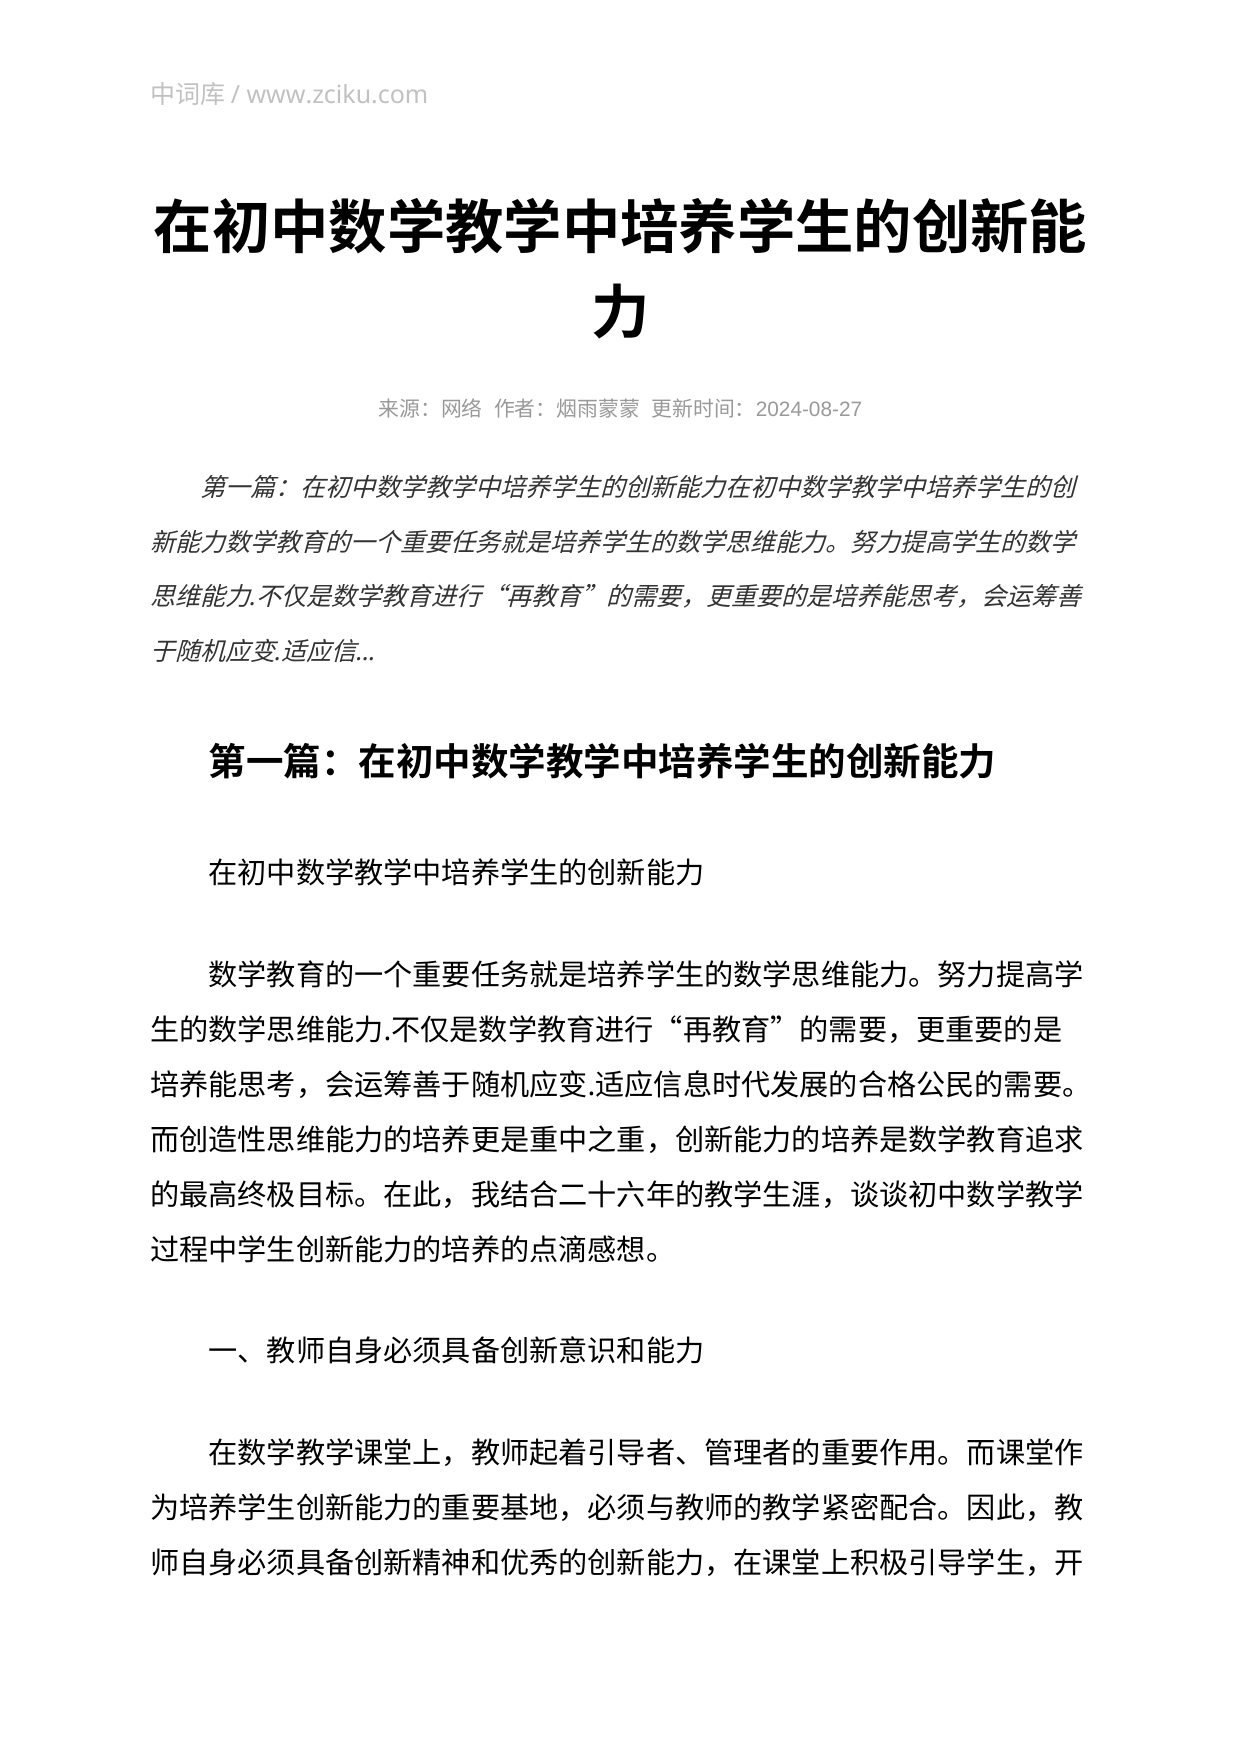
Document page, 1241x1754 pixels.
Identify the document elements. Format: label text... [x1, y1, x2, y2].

text 数学教育的一个重要任务就是培养学生的数学思维能力。努力提高学生的数学思维能力.不仅是数学教育进行“再教育”的需要，更重要的是培养能思考，会运筹善于随机应变.适应信息时代发展的合格公民的需要。而创造性思维能力的培养更是重中之重，创新能力的培养是数学教育追求的最高终极目标。在此，我结合二十六年的教学生涯，谈谈初中数学教学过程中学生创新能力的培养的点滴感想。 [150, 951, 1090, 1268]
subtitle 在初中数学教学中培养学生的创新能力 [150, 181, 1090, 350]
text 来源：网络 作者：烟雨蒙蒙 更新时间：2024-08-27 [150, 397, 1090, 421]
text 在初中数学教学中培养学生的创新能力 [150, 850, 1090, 892]
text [150, 1430, 1090, 1582]
text 第一篇：在初中数学教学中培养学生的创新能力 [150, 732, 1090, 787]
text 一、教师自身必须具备创新意识和能力 [150, 1328, 1090, 1370]
text 第一篇：在初中数学教学中培养学生的创新能力在初中数学教学中培养学生的创新能力数学教育的一个重要任务就是培养学生的数学思维能力。努力提高学生的数学思维能力.不仅是数学教育进行“再教育”的需要，更重要的是培养能思考，会运筹善于随机应变.适应信... [150, 468, 1090, 667]
